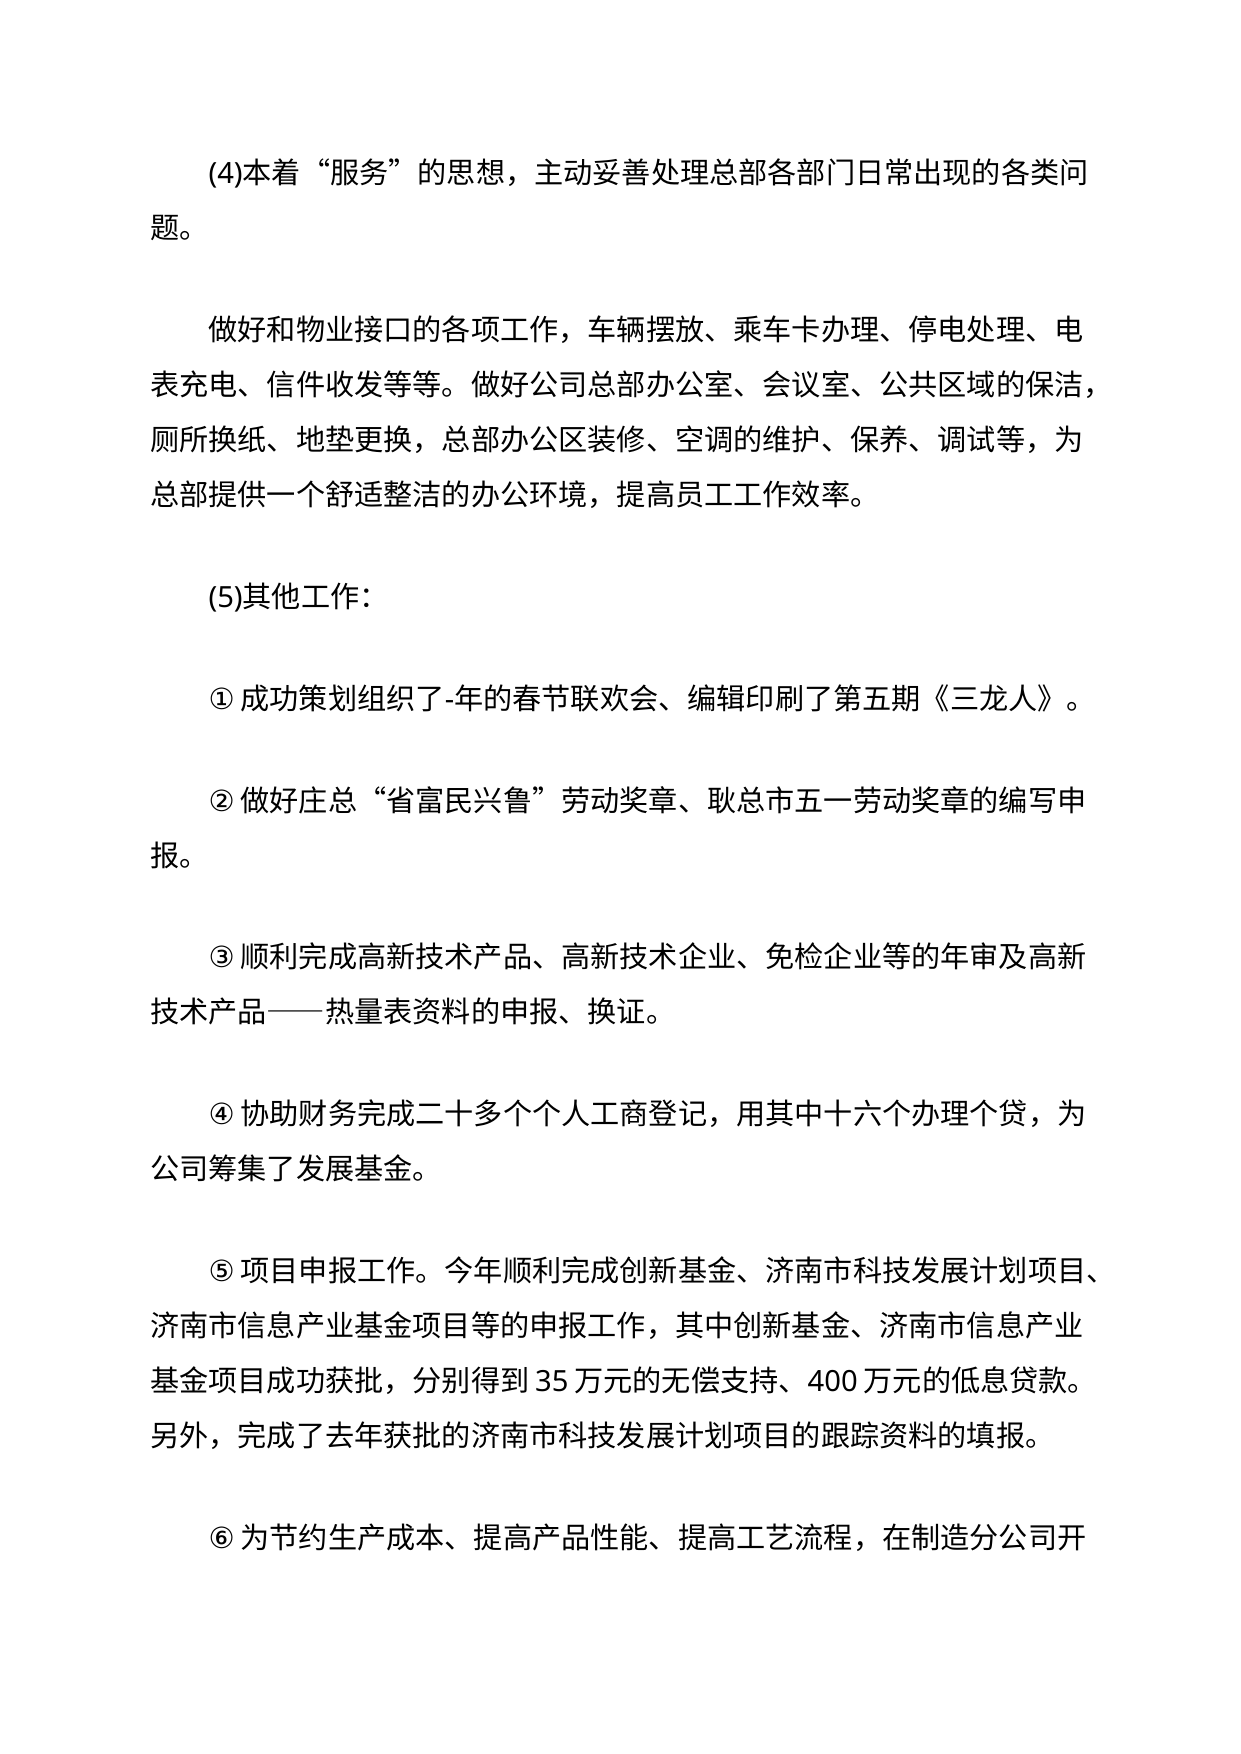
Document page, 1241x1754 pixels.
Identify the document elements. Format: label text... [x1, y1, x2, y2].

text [150, 1514, 1090, 1557]
text ③顺利完成高新技术产品、高新技术企业、免检企业等的年审及高新技术产品——热量表资料的申报、换证。 [150, 934, 1090, 1031]
text 做好和物业接口的各项工作，车辆摆放、乘车卡办理、停电处理、电表充电、信件收发等等。做好公司总部办公室、会议室、公共区域的保洁，厕所换纸、地垫更换，总部办公区装修、空调的维护、保养、调试等，为总部提供一个舒适整洁的办公环境，提高员工工作效率。 [150, 307, 1090, 514]
text (4)本着“服务”的思想，主动妥善处理总部各部门日常出现的各类问题。 [150, 150, 1090, 247]
text ④协助财务完成二十多个个人工商登记，用其中十六个办理个贷，为公司筹集了发展基金。 [150, 1091, 1090, 1188]
text ①成功策划组织了-年的春节联欢会、编辑印刷了第五期《三龙人》。 [150, 675, 1090, 718]
text ⑤项目申报工作。今年顺利完成创新基金、济南市科技发展计划项目、济南市信息产业基金项目等的申报工作，其中创新基金、济南市信息产业基金项目成功获批，分别得到35万元的无偿支持、400万元的低息贷款。另外，完成了去年获批的济南市科技发展计划项目的跟踪资料的填报。 [150, 1247, 1090, 1455]
text ②做好庄总“省富民兴鲁”劳动奖章、耿总市五一劳动奖章的编写申报。 [150, 777, 1090, 874]
text (5)其他工作： [150, 573, 1090, 616]
